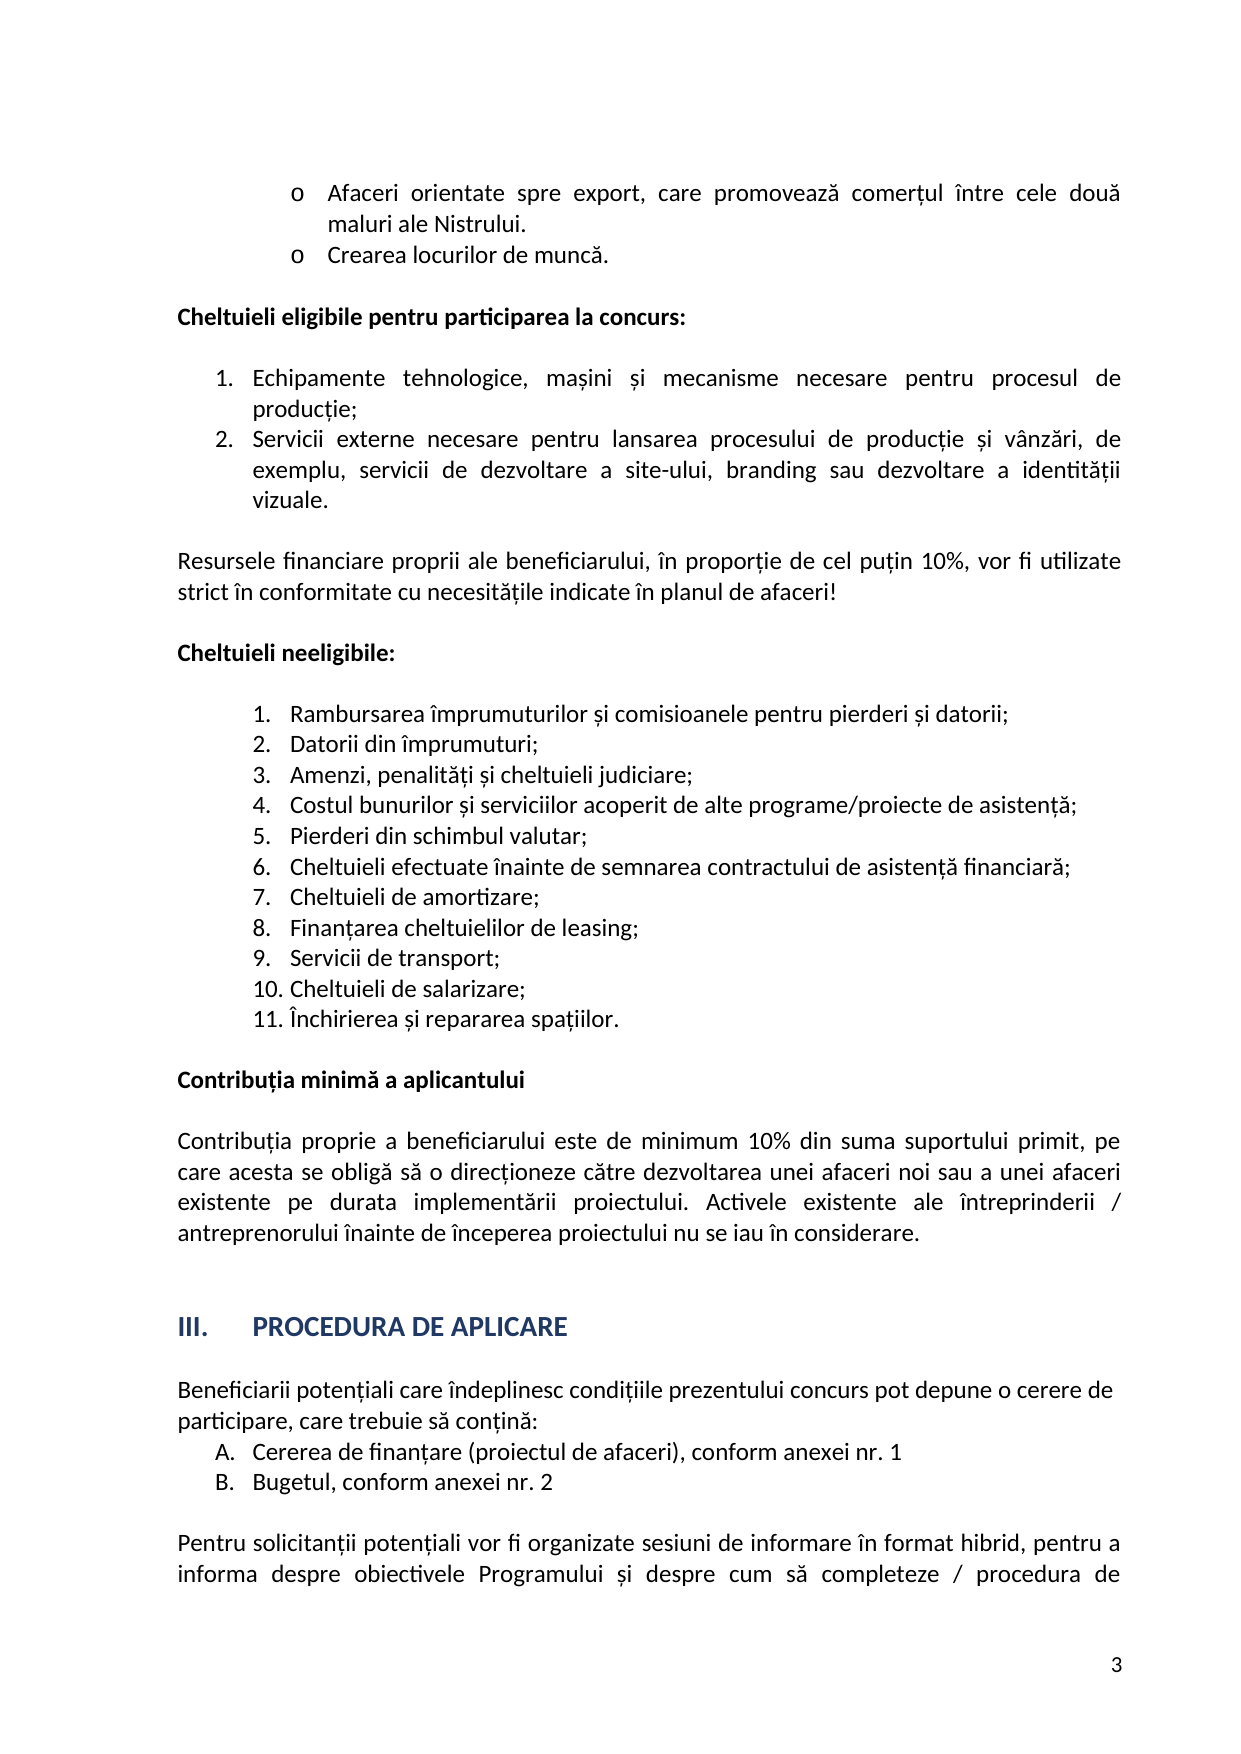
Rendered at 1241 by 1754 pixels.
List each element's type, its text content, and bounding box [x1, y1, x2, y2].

list Rambursarea împrumuturilor și comisioanele pentru pierderi și datorii; [252, 698, 1122, 729]
list Cheltuieli de salarizare; [252, 973, 1122, 1003]
list Servicii externe necesare pentru lansarea procesului de producție și vânzări, de exemplu, servicii de dezvoltare a site-ului, branding sau dezvoltare a identității vizuale. [215, 423, 1122, 515]
list Crearea locurilor de muncă. [290, 239, 1122, 271]
list Echipamente tehnologice, mașini și mecanisme necesare pentru procesul de producție; [215, 362, 1122, 423]
list Bugetul, conform anexei nr. 2 [215, 1466, 1122, 1497]
list Cererea de finanțare (proiectul de afaceri), conform anexei nr. 1 [215, 1436, 1122, 1466]
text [177, 1527, 1122, 1588]
list Amenzi, penalități și cheltuieli judiciare; [252, 759, 1122, 790]
list Pierderi din schimbul valutar; [252, 820, 1122, 851]
list Cheltuieli de amortizare; [252, 881, 1122, 912]
text Resursele financiare proprii ale beneficiarului, în proporție de cel puțin 10%, vor fi utilizate strict în conformitate cu necesitățile indicate în planul de afaceri! [177, 546, 1122, 607]
text Beneficiarii potențiali care îndeplinesc condițiile prezentului concurs pot depune o cerere de participare, care trebuie să conțină: [177, 1375, 1122, 1436]
text Cheltuieli neeligibile: [177, 637, 1122, 668]
list Servicii de transport; [252, 942, 1122, 973]
list PROCEDURA DE APLICARE [177, 1308, 1122, 1344]
list Finanțarea cheltuielilor de leasing; [252, 912, 1122, 942]
list Afaceri orientate spre export, care promovează comerțul între cele două maluri ale Nistrului. [290, 177, 1122, 239]
text Contribuția proprie a beneficiarului este de minimum 10% din suma suportului primit, pe care acesta se obligă să o direcționeze către dezvoltarea unei afaceri noi sau a unei afaceri existente pe durata implementării proiectului. Activele existente ale întreprinderii / antreprenorului înainte de începerea proiectului nu se iau în considerare. [177, 1125, 1122, 1247]
list Datorii din împrumuturi; [252, 729, 1122, 759]
list Cheltuieli efectuate înainte de semnarea contractului de asistență financiară; [252, 851, 1122, 881]
text Cheltuieli eligibile pentru participarea la concurs: [177, 301, 1122, 332]
list Închirierea și repararea spațiilor. [252, 1003, 1122, 1034]
text Contribuția minimă a aplicantului [177, 1064, 1122, 1095]
list Costul bunurilor și serviciilor acoperit de alte programe/proiecte de asistență; [252, 790, 1122, 820]
